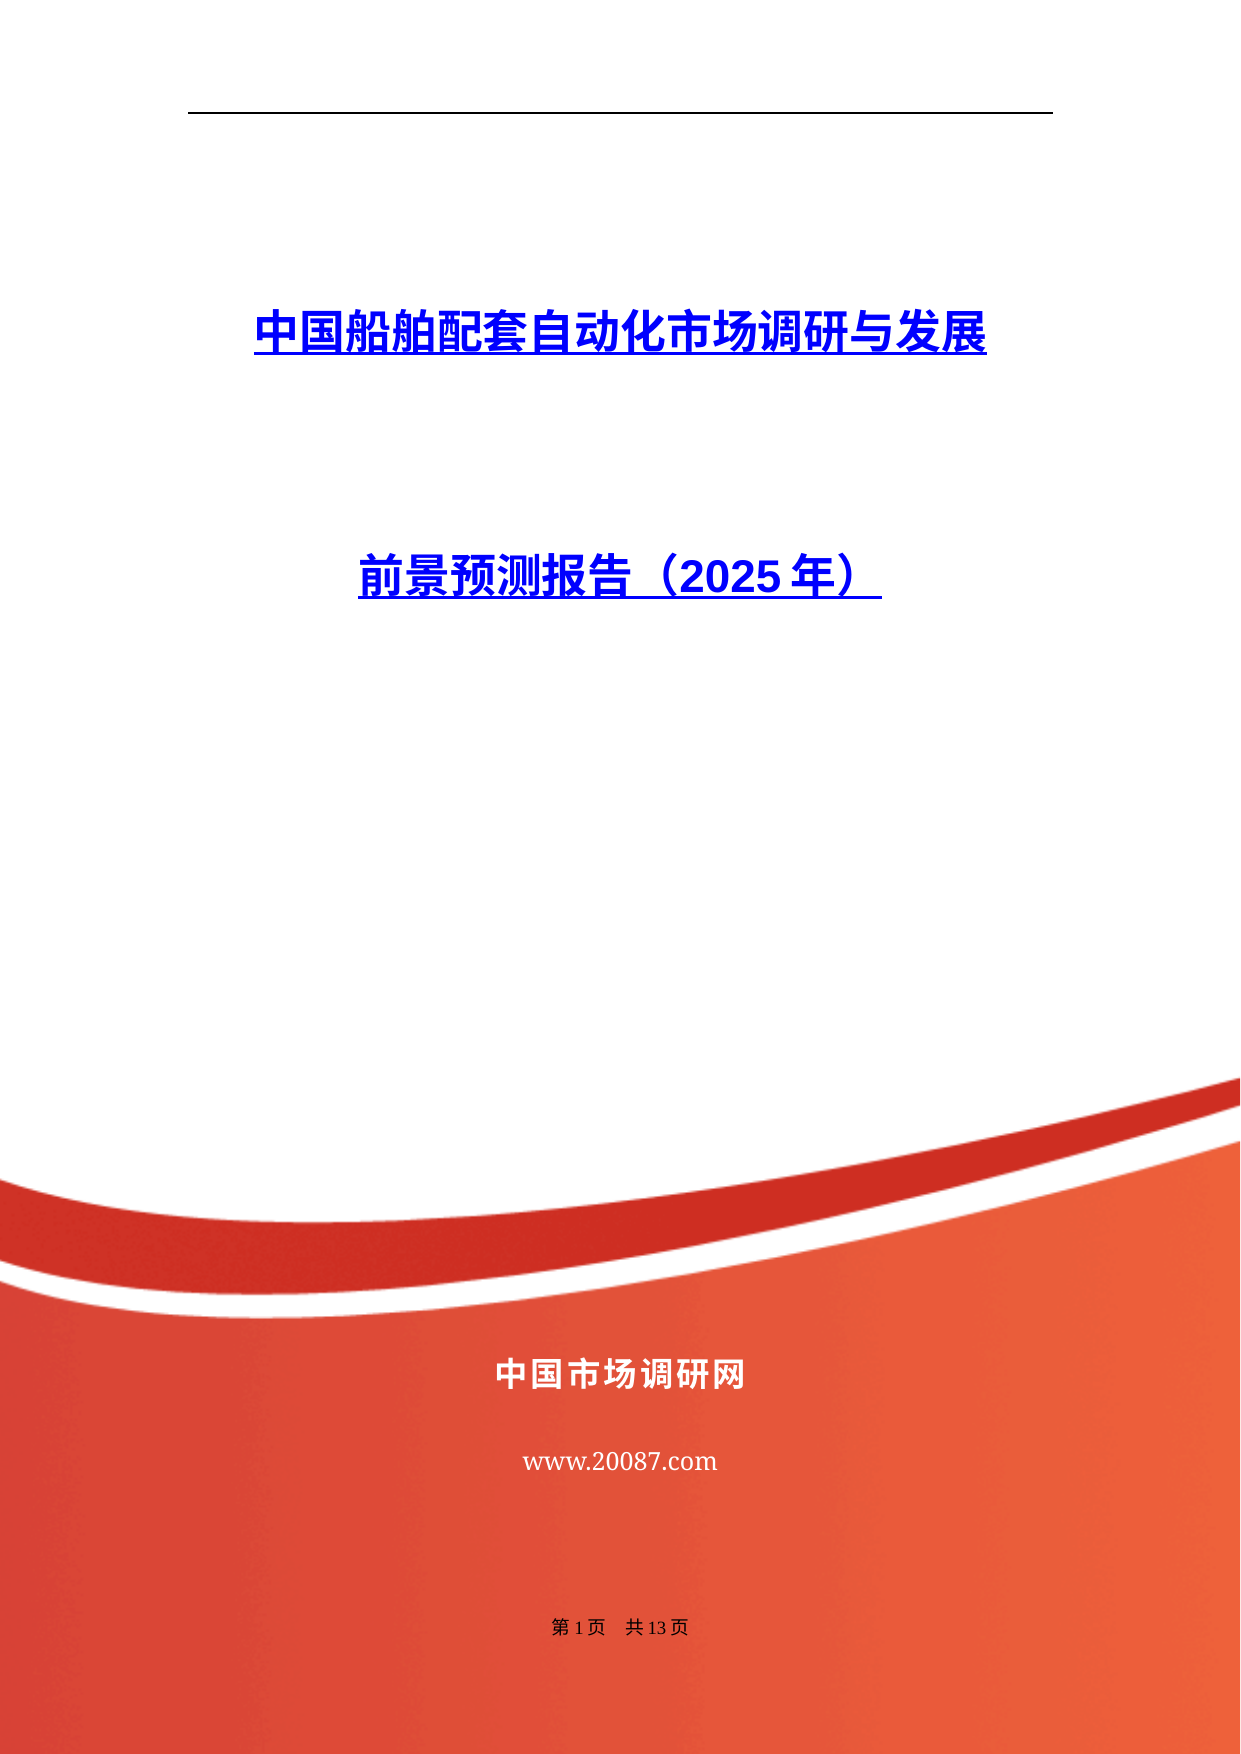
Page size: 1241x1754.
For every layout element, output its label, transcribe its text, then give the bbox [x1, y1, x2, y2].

picture [0, 1006, 1241, 1754]
table_header 中国船舶配套自动化市场调研与发展前景预测报告（2025年） [188, 207, 1053, 773]
subtitle 中国市场调研网 [187, 1339, 1053, 1404]
text www.20087.com [187, 1428, 1053, 1493]
